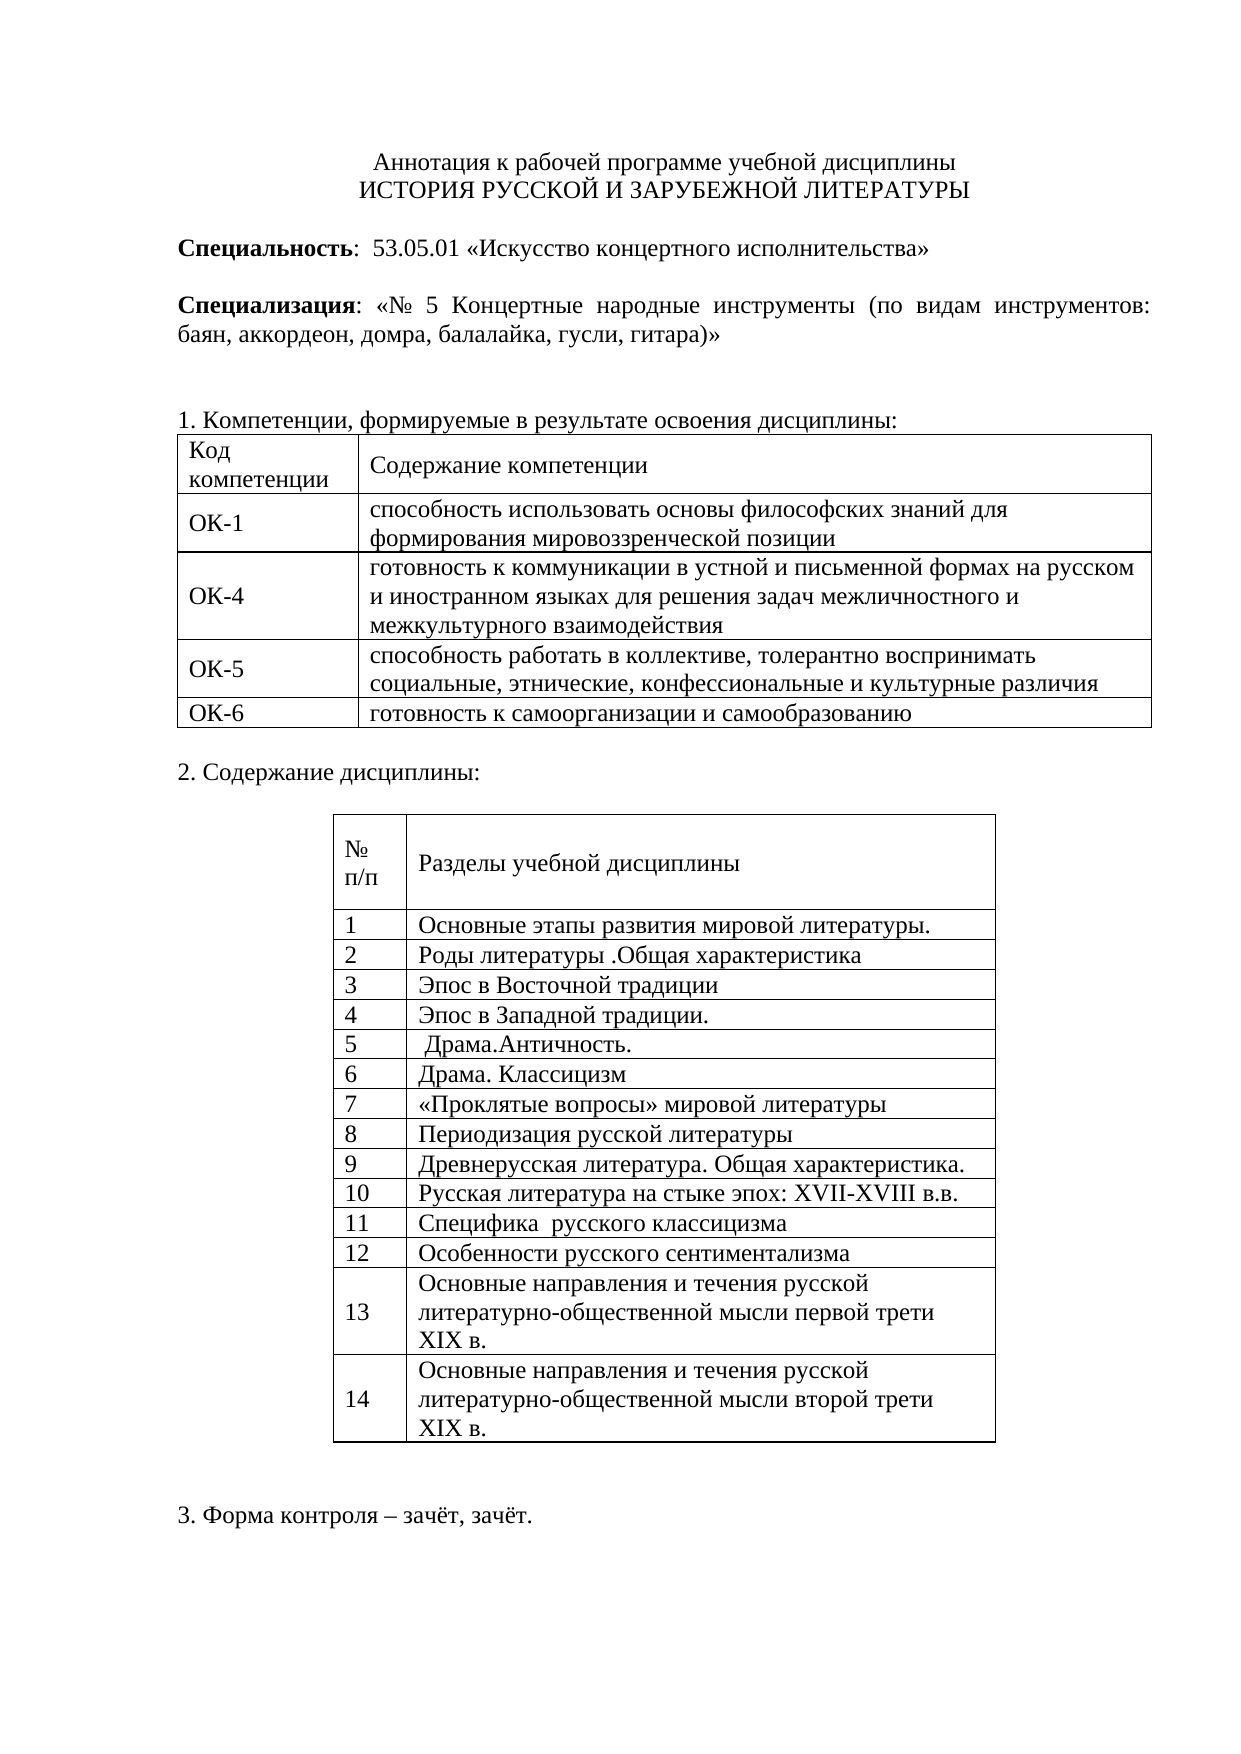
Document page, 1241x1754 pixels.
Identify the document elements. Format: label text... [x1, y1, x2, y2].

table_cell Древнерусская литература. Общая характеристика. [407, 1149, 995, 1177]
table_cell Драма.Античность. [407, 1030, 995, 1058]
table_cell Периодизация русской литературы [407, 1119, 995, 1148]
table_cell способность работать в коллективе, толерантно воспринимать социальные, этнические, конфессиональные и культурные различия [359, 640, 1151, 697]
table_cell ОК-4 [178, 553, 358, 639]
text 3. Форма контроля – зачёт, зачёт. [177, 1500, 1152, 1529]
table_cell 2 [334, 940, 406, 969]
table_cell 10 [334, 1179, 406, 1207]
table_cell 14 [334, 1355, 406, 1441]
table_cell Роды литературы .Общая характеристика [407, 940, 995, 969]
table_cell Специфика русского классицизма [407, 1208, 995, 1237]
table_header № п/п [334, 815, 406, 909]
table_cell Особенности русского сентиментализма [407, 1238, 995, 1267]
table_cell 6 [334, 1059, 406, 1088]
text Специальность: 53.05.01 «Искусство концертного исполнительства» [177, 233, 1152, 262]
table_cell 11 [334, 1208, 406, 1237]
table_cell способность использовать основы философских знаний для формирования мировоззренческой позиции [359, 494, 1151, 551]
table_header Содержание компетенции [359, 435, 1151, 493]
table_cell Эпос в Восточной традиции [407, 970, 995, 999]
table_cell готовность к коммуникации в устной и письменной формах на русском и иностранном языках для решения задач межличностного и межкультурного взаимодействия [359, 553, 1151, 639]
table_cell 4 [334, 1000, 406, 1028]
table_cell ОК-5 [178, 640, 358, 697]
table_cell «Проклятые вопросы» мировой литературы [407, 1089, 995, 1118]
table_cell 7 [334, 1089, 406, 1118]
table_cell Русская литература на стыке эпох: XVII-ХVIII в.в. [407, 1179, 995, 1207]
table_cell 9 [334, 1149, 406, 1177]
table_cell Основные направления и течения русской литературно-общественной мысли первой трети XIX в. [407, 1268, 995, 1354]
text 2. Содержание дисциплины: [177, 757, 1152, 786]
table_cell готовность к самоорганизации и самообразованию [359, 698, 1151, 727]
text Специализация: «№ 5 Концертные народные инструменты (по видам инструментов: баян, аккордеон, домра, балалайка, гусли, гитара)» [177, 291, 1152, 348]
table_cell ОК-1 [178, 494, 358, 551]
table_cell 13 [334, 1268, 406, 1354]
table_cell Драма. Классицизм [407, 1059, 995, 1088]
text Аннотация к рабочей программе учебной дисциплины [177, 147, 1152, 176]
text ИСТОРИЯ РУССКОЙ И ЗАРУБЕЖНОЙ ЛИТЕРАТУРЫ [177, 176, 1152, 204]
table_cell Основные этапы развития мировой литературы. [407, 910, 995, 939]
table_cell 3 [334, 970, 406, 999]
table_cell ОК-6 [178, 698, 358, 727]
table_header Разделы учебной дисциплины [407, 815, 995, 909]
table_header Код компетенции [178, 435, 358, 493]
table_cell 5 [334, 1030, 406, 1058]
table_cell Основные направления и течения русской литературно-общественной мысли второй трети XIX в. [407, 1355, 995, 1441]
table_cell Эпос в Западной традиции. [407, 1000, 995, 1028]
table_cell 12 [334, 1238, 406, 1267]
table_cell 1 [334, 910, 406, 939]
text 1. Компетенции, формируемые в результате освоения дисциплины: [177, 406, 1152, 434]
table_cell 8 [334, 1119, 406, 1148]
